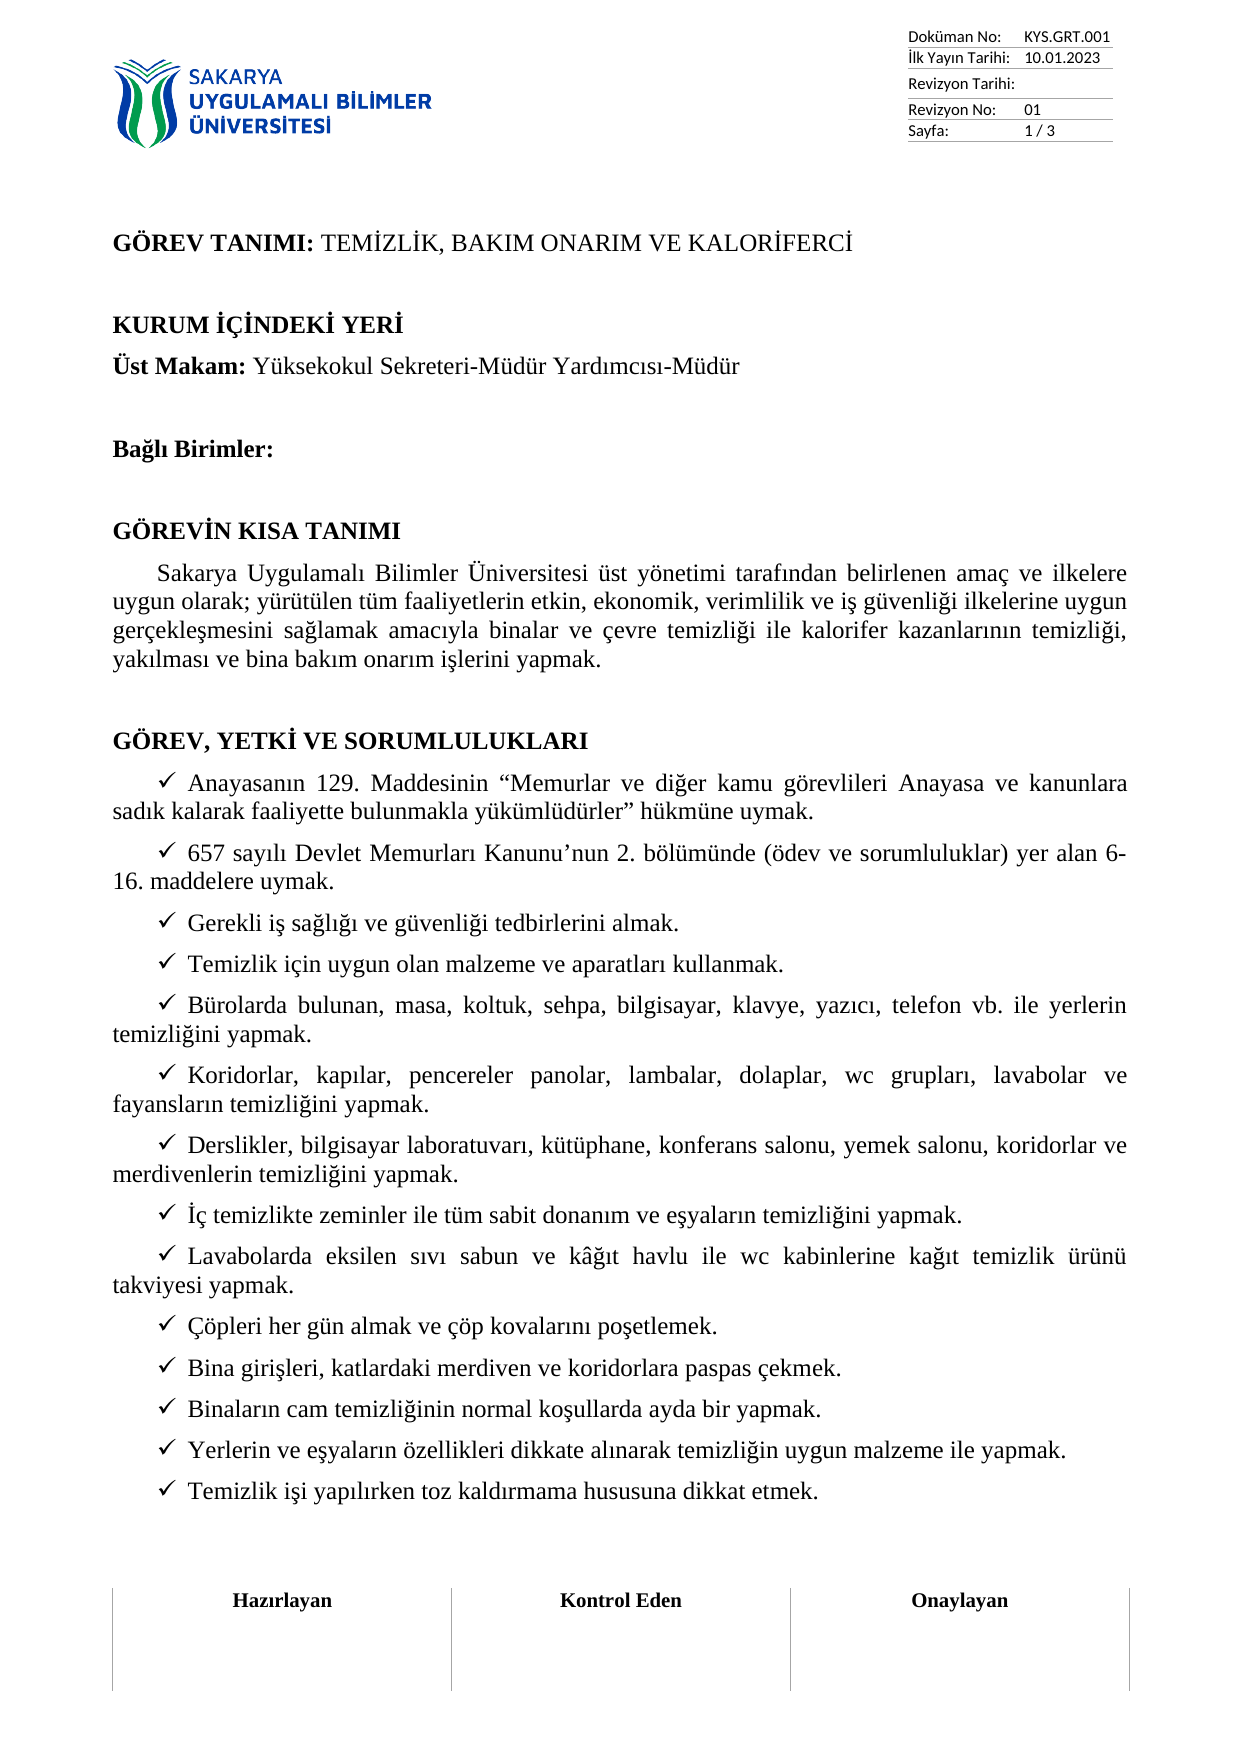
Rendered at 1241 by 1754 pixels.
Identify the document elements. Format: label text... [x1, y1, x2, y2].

list Temizlik için uygun olan malzeme ve aparatları kullanmak. [112, 949, 1128, 978]
list Koridorlar, kapılar, pencereler panolar, lambalar, dolaplar, wc grupları, lavabolar ve fayansların temizliğini yapmak. [112, 1060, 1128, 1118]
list Anayasanın 129. Maddesinin “Memurlar ve diğer kamu görevlileri Anayasa ve kanunlara sadık kalarak faaliyette bulunmakla yükümlüdürler” hükmüne uymak. [112, 768, 1128, 825]
text Bağlı Birimler: [112, 434, 1128, 463]
list İç temizlikte zeminler ile tüm sabit donanım ve eşyaların temizliğini yapmak. [112, 1200, 1128, 1229]
text Sakarya Uygulamalı Bilimler Üniversitesi üst yönetimi tarafından belirlenen amaç ve ilkelere uygun olarak; yürütülen tüm faaliyetlerin etkin, ekonomik, verimlilik ve iş güvenliği ilkelerine uygun gerçekleşmesini sağlamak amacıyla binalar ve çevre temizliği ile kalorifer kazanlarının temizliği, yakılması ve bina bakım onarım işlerini yapmak. [112, 558, 1128, 673]
list Lavabolarda eksilen sıvı sabun ve kâğıt havlu ile wc kabinlerine kağıt temizlik ürünü takviyesi yapmak. [112, 1241, 1128, 1299]
list Bina girişleri, katlardaki merdiven ve koridorlara paspas çekmek. [112, 1353, 1128, 1381]
list Yerlerin ve eşyaların özellikleri dikkate alınarak temizliğin uygun malzeme ile yapmak. [112, 1435, 1128, 1464]
list Gerekli iş sağlığı ve güvenliği tedbirlerini almak. [112, 908, 1128, 936]
text GÖREV TANIMI: TEMİZLİK, BAKIM ONARIM VE KALORİFERCİ [112, 228, 1128, 256]
subtitle KURUM İÇİNDEKİ YERİ [112, 310, 1128, 339]
list Derslikler, bilgisayar laboratuvarı, kütüphane, konferans salonu, yemek salonu, koridorlar ve merdivenlerin temizliğini yapmak. [112, 1130, 1128, 1188]
list Bürolarda bulunan, masa, koltuk, sehpa, bilgisayar, klavye, yazıcı, telefon vb. ile yerlerin temizliğini yapmak. [112, 990, 1128, 1048]
picture [112, 59, 433, 149]
text Üst Makam: Yüksekokul Sekreteri-Müdür Yardımcısı-Müdür [112, 351, 1128, 380]
subtitle GÖREVİN KISA TANIMI [112, 516, 1128, 545]
list Çöpleri her gün almak ve çöp kovalarını poşetlemek. [112, 1311, 1128, 1340]
text GÖREV, YETKİ VE SORUMLULUKLARI [112, 726, 1128, 755]
list Temizlik işi yapılırken toz kaldırmama hususuna dikkat etmek. [112, 1476, 1128, 1505]
list Binaların cam temizliğinin normal koşullarda ayda bir yapmak. [112, 1394, 1128, 1423]
list 657 sayılı Devlet Memurları Kanunu’nun 2. bölümünde (ödev ve sorumluluklar) yer alan 6-16. maddelere uymak. [112, 838, 1128, 895]
